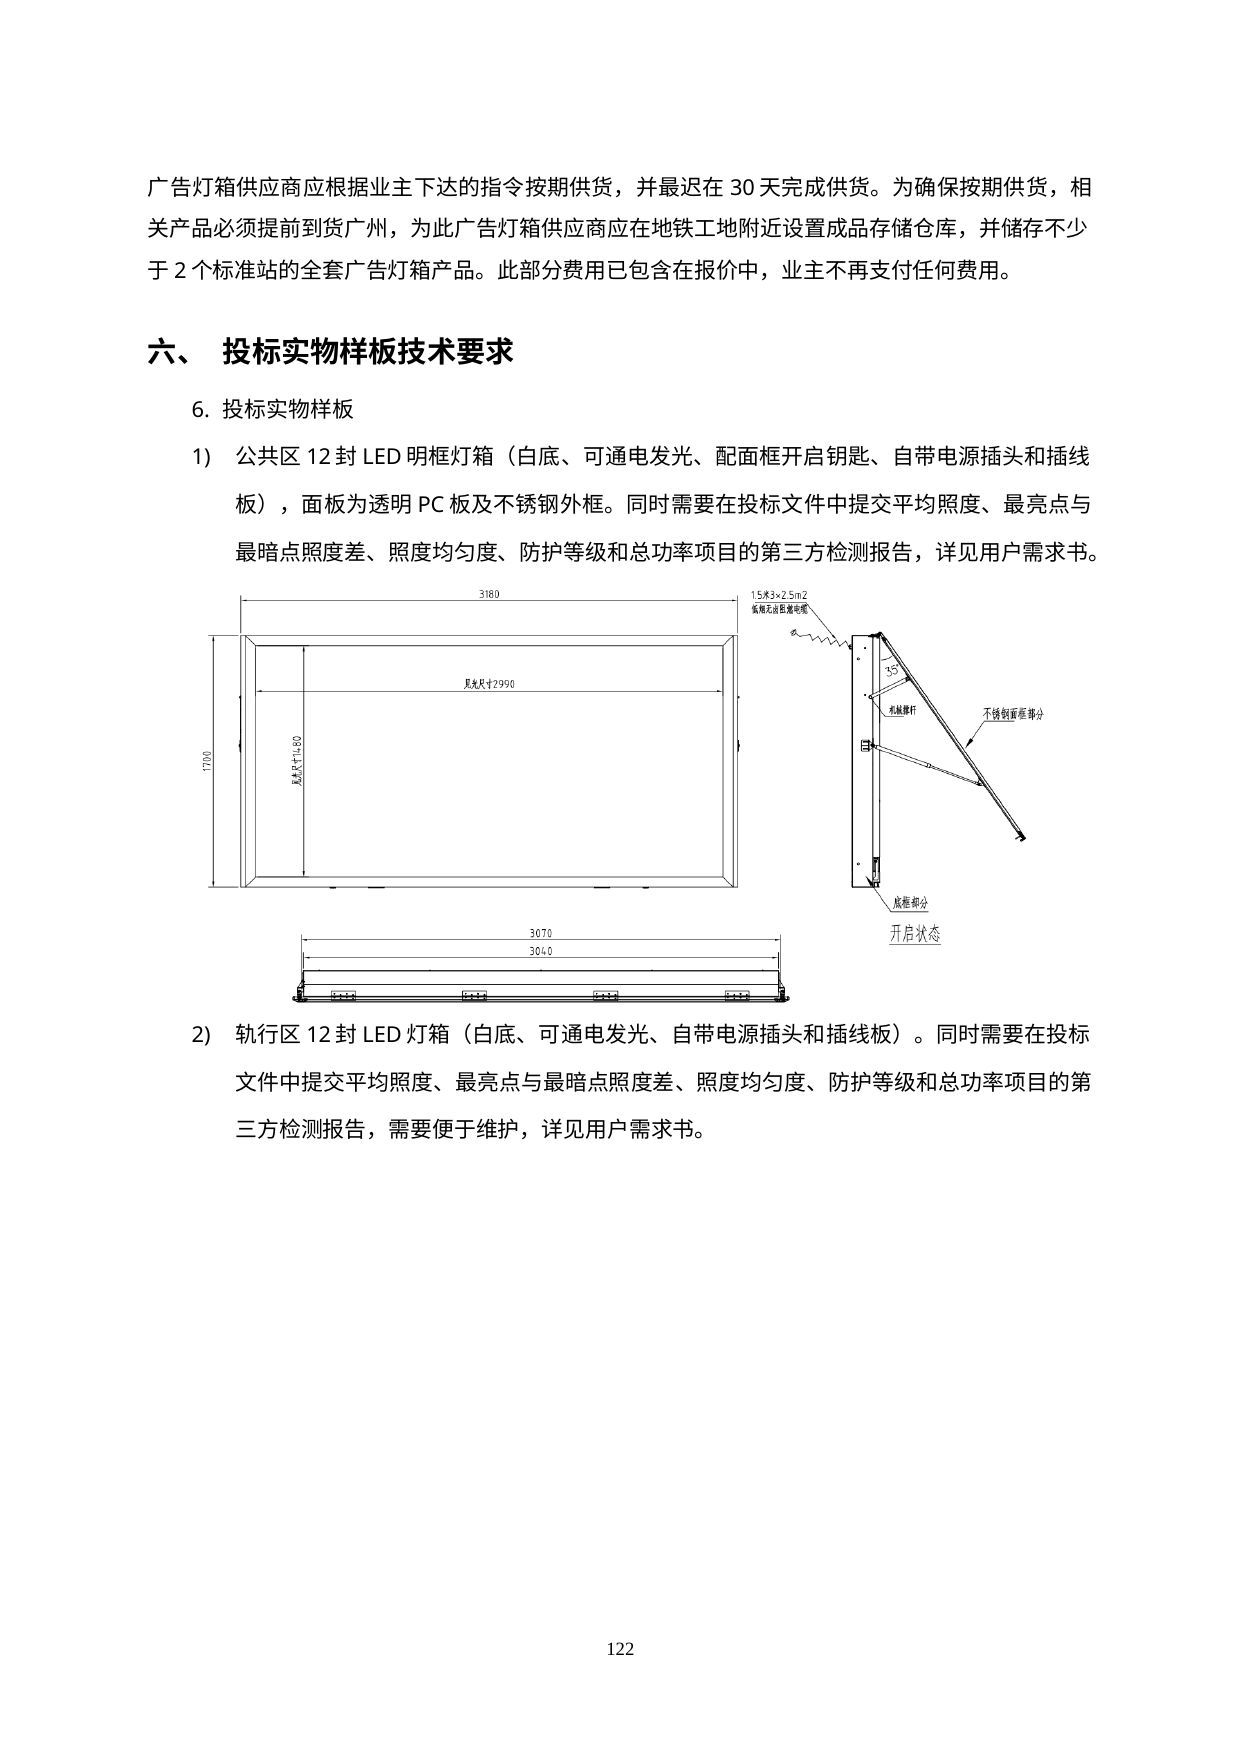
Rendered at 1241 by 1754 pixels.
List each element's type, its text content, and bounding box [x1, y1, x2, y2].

text 广告灯箱供应商应根据业主下达的指令按期供货，并最迟在30天完成供货。为确保按期供货，相关产品必须提前到货广州，为此广告灯箱供应商应在地铁工地附近设置成品存储仓库，并储存不少于2个标准站的全套广告灯箱产品。此部分费用已包含在报价中，业主不再支付任何费用。 [148, 162, 1092, 287]
subtitle 投标实物样板 [148, 392, 1092, 423]
list 公共区12封LED明框灯箱（白底、可通电发光、配面框开启钥匙、自带电源插头和插线板），面板为透明PC板及不锈钢外框。同时需要在投标文件中提交平均照度、最亮点与最暗点照度差、照度均匀度、防护等级和总功率项目的第三方检测报告，详见用户需求书。 [191, 439, 1092, 566]
list 轨行区12封LED灯箱（白底、可通电发光、自带电源插头和插线板）。同时需要在投标文件中提交平均照度、最亮点与最暗点照度差、照度均匀度、防护等级和总功率项目的第三方检测报告，需要便于维护，详见用户需求书。 [191, 1017, 1092, 1144]
subtitle 投标实物样板技术要求 [148, 328, 1092, 371]
picture [191, 582, 1057, 1017]
